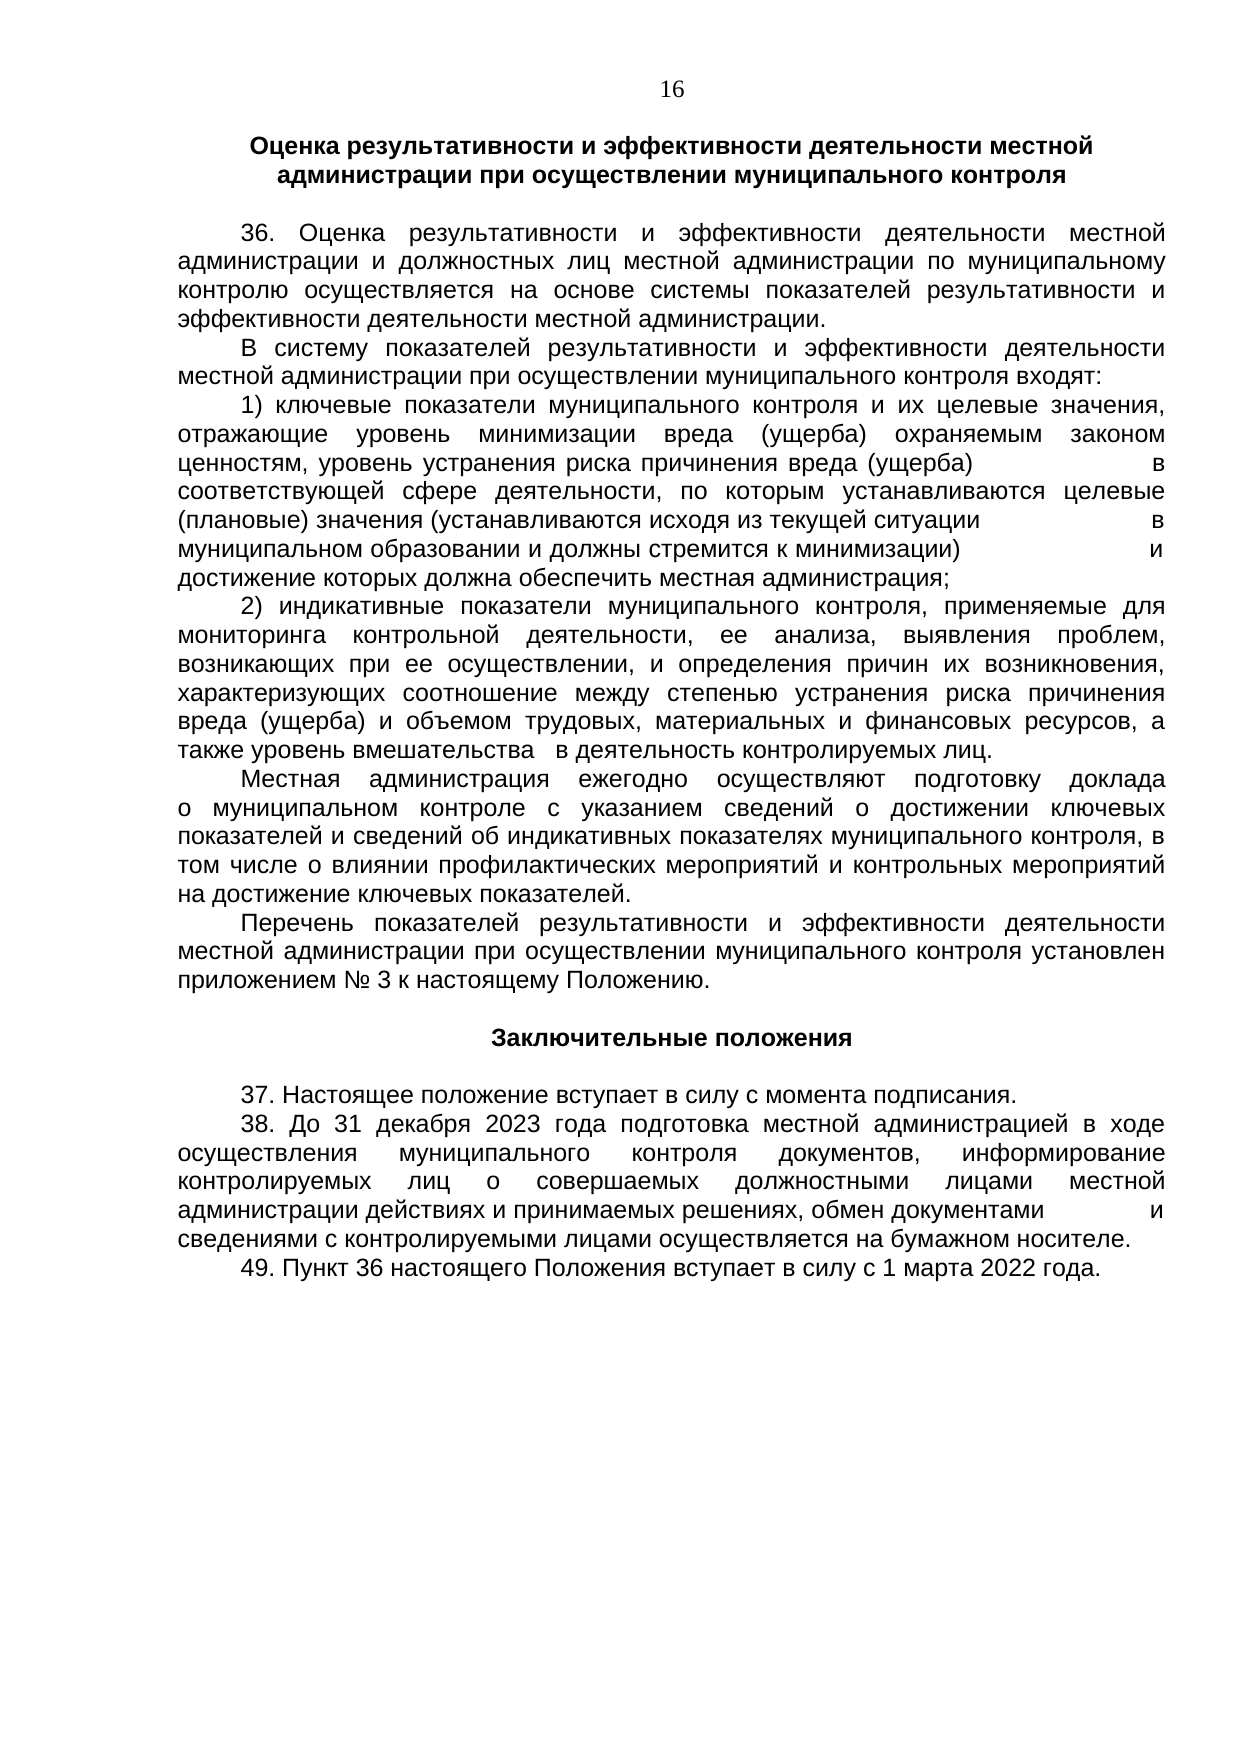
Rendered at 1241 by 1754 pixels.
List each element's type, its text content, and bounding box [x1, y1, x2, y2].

text 1) ключевые показатели муниципального контроля и их целевые значения, отражающие уровень минимизации вреда (ущерба) охраняемым законом ценностям, уровень устранения риска причинения вреда (ущерба) в соответствующей сфере деятельности, по которым устанавливаются целевые (плановые) значения (устанавливаются исходя из текущей ситуации в муниципальном образовании и должны стремится к минимизации) и достижение которых должна обеспечить местная администрация; [177, 390, 1167, 591]
text Местная администрация ежегодно осуществляют подготовку доклада о муниципальном контроле с указанием сведений о достижении ключевых показателей и сведений об индикативных показателях муниципального контроля, в том числе о влиянии профилактических мероприятий и контрольных мероприятий на достижение ключевых показателей. [177, 764, 1167, 907]
text 37. Настоящее положение вступает в силу с момента подписания. [177, 1080, 1167, 1109]
text 49. Пункт 36 настоящего Положения вступает в силу с 1 марта 2022 года. [177, 1252, 1167, 1281]
text Заключительные положения [177, 1022, 1167, 1051]
text В систему показателей результативности и эффективности деятельности местной администрации при осуществлении муниципального контроля входят: [177, 332, 1167, 390]
text 36. Оценка результативности и эффективности деятельности местной администрации и должностных лиц местной администрации по муниципальному контролю осуществляется на основе системы показателей результативности и эффективности деятельности местной администрации. [177, 217, 1167, 332]
text Перечень показателей результативности и эффективности деятельности местной администрации при осуществлении муниципального контроля установлен приложением № 3 к настоящему Положению. [177, 907, 1167, 994]
text 2) индикативные показатели муниципального контроля, применяемые для мониторинга контрольной деятельности, ее анализа, выявления проблем, возникающих при ее осуществлении, и определения причин их возникновения, характеризующих соотношение между степенью устранения риска причинения вреда (ущерба) и объемом трудовых, материальных и финансовых ресурсов, а также уровень вмешательства в деятельность контролируемых лиц. [177, 591, 1167, 764]
text 38. До 31 декабря 2023 года подготовка местной администрацией в ходе осуществления муниципального контроля документов, информирование контролируемых лиц о совершаемых должностными лицами местной администрации действиях и принимаемых решениях, обмен документами и сведениями с контролируемыми лицами осуществляется на бумажном носителе. [177, 1109, 1167, 1252]
text Оценка результативности и эффективности деятельности местной администрации при осуществлении муниципального контроля [177, 131, 1167, 189]
